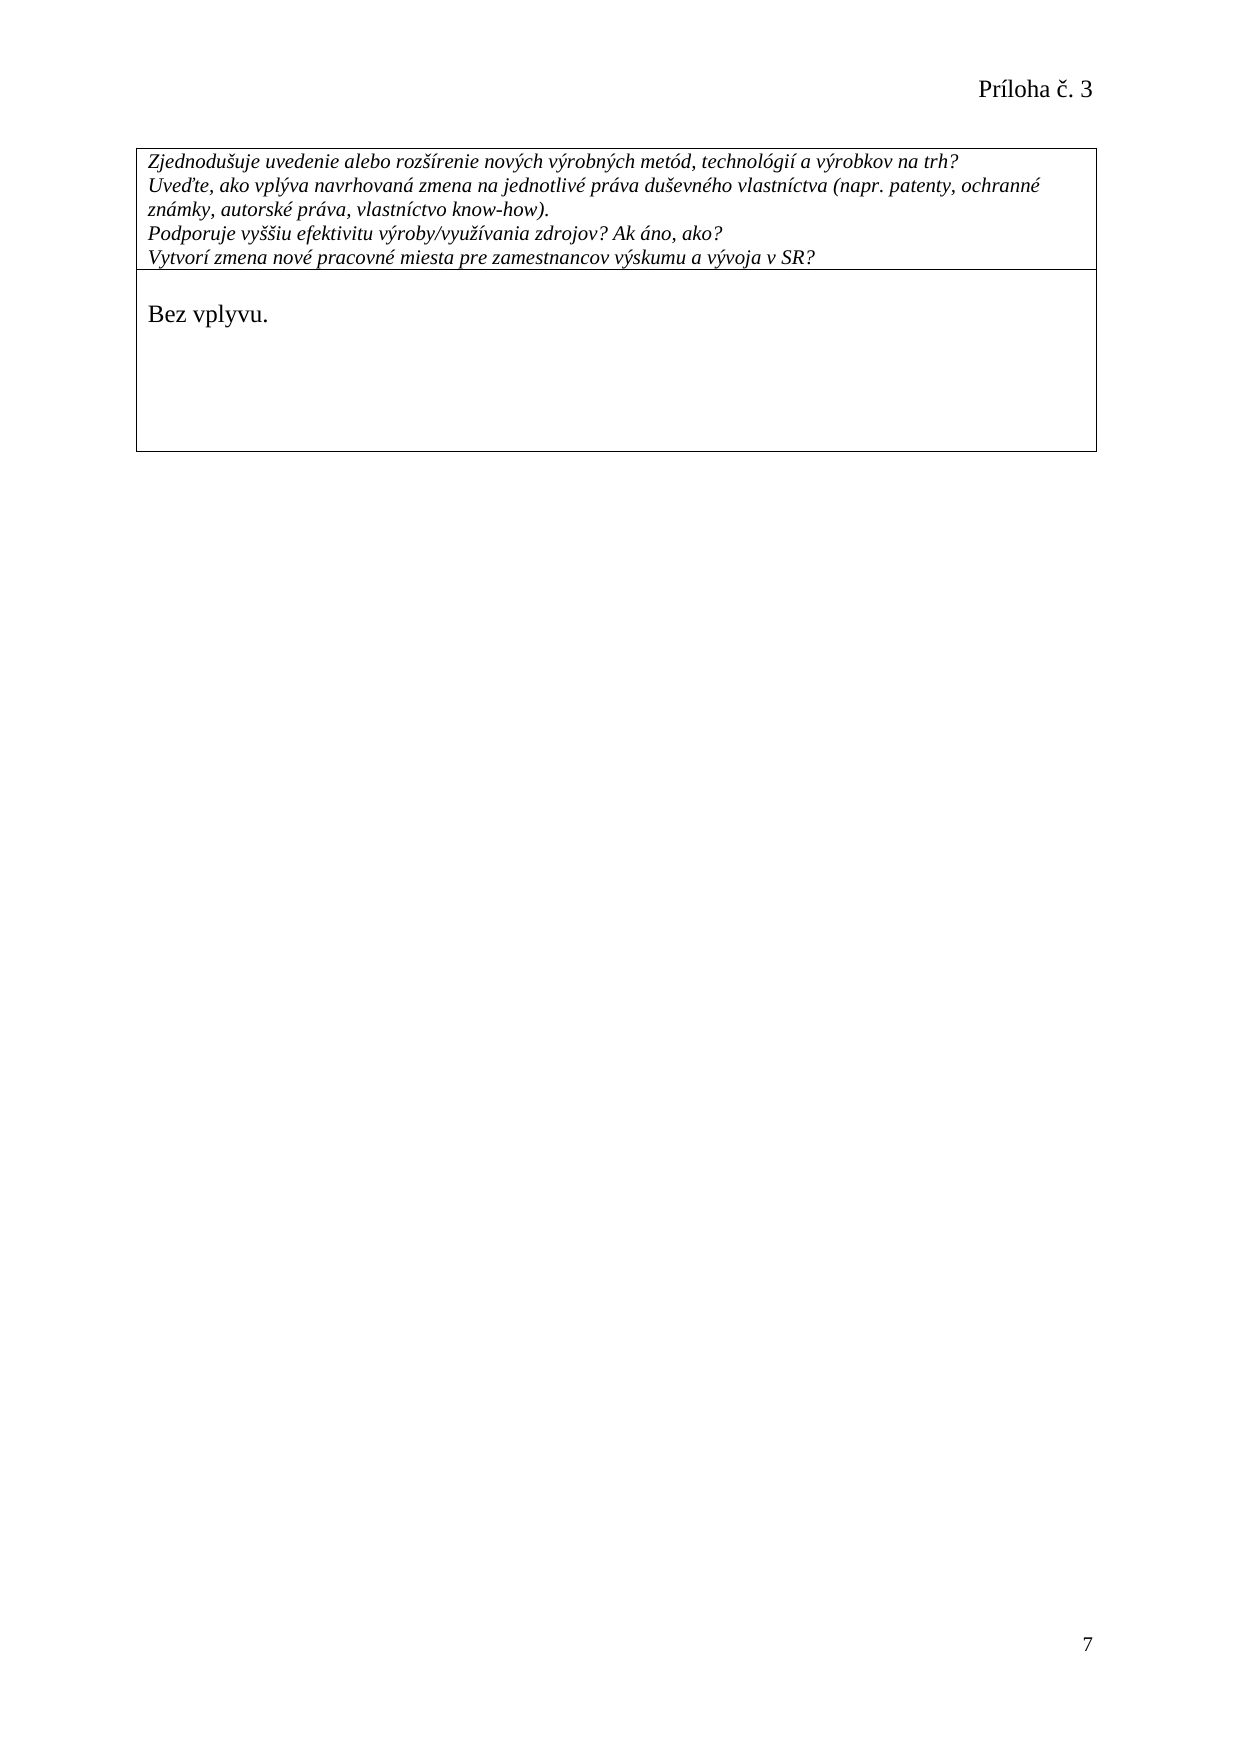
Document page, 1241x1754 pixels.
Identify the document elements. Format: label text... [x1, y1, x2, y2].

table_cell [137, 149, 1096, 269]
table_cell Bez vplyvu. [137, 270, 1096, 451]
